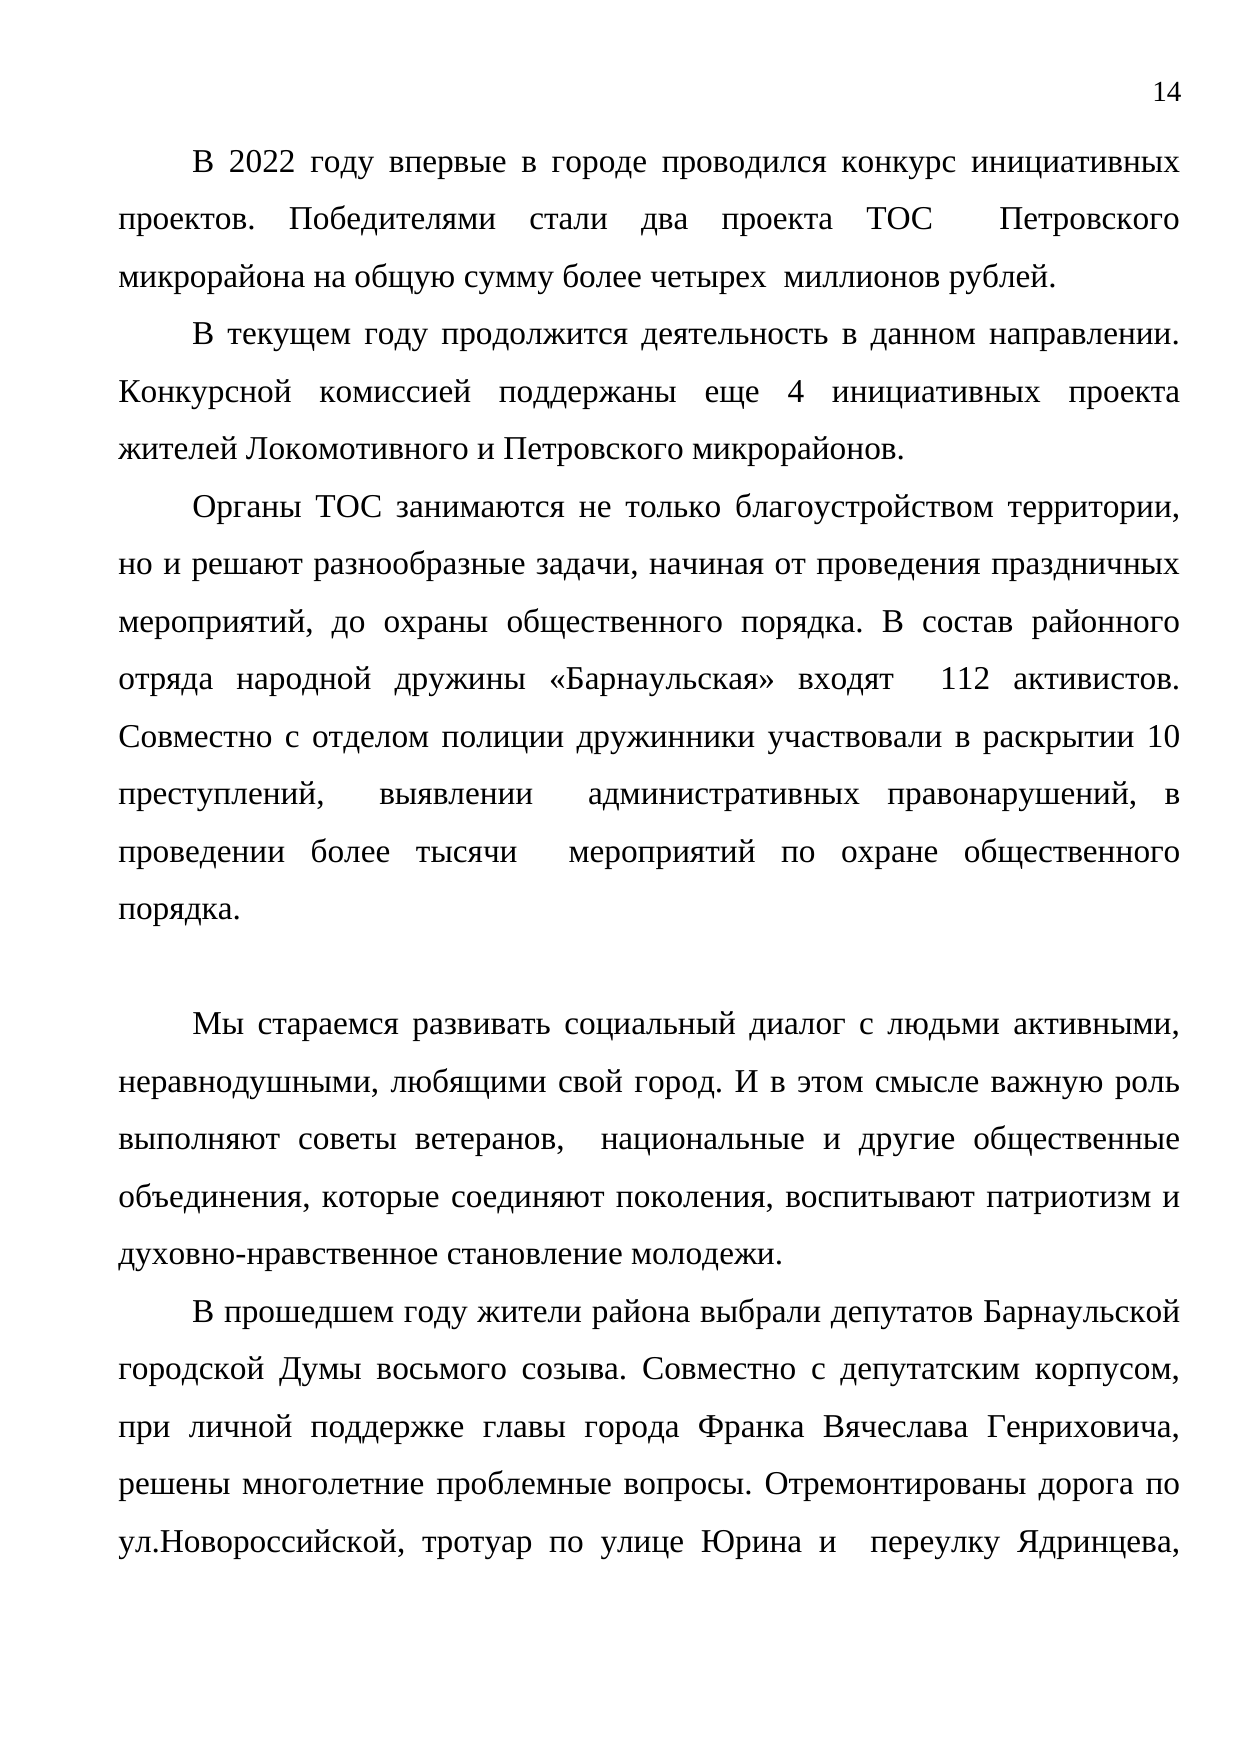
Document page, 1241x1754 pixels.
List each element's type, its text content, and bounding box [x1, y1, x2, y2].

text В текущем году продолжится деятельность в данном направлении. Конкурсной комиссией поддержаны еще 4 инициативных проекта жителей Локомотивного и Петровского микрорайонов. [118, 313, 1181, 467]
text Органы ТОС занимаются не только благоустройством территории, но и решают разнообразные задачи, начиная от проведения праздничных мероприятий, до охраны общественного порядка. В состав районного отряда народной дружины «Барнаульская» входят 112 активистов. Совместно с отделом полиции дружинники участвовали в раскрытии 10 преступлений, выявлении административных правонарушений, в проведении более тысячи мероприятий по охране общественного порядка. [118, 486, 1181, 927]
text В 2022 году впервые в городе проводился конкурс инициативных проектов. Победителями стали два проекта ТОС Петровского микрорайона на общую сумму более четырех миллионов рублей. [118, 141, 1181, 294]
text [118, 1291, 1181, 1559]
text Мы стараемся развивать социальный диалог с людьми активными, неравнодушными, любящими свой город. И в этом смысле важную роль выполняют советы ветеранов, национальные и другие общественные объединения, которые соединяют поколения, воспитывают патриотизм и духовно-нравственное становление молодежи. [118, 1003, 1181, 1272]
